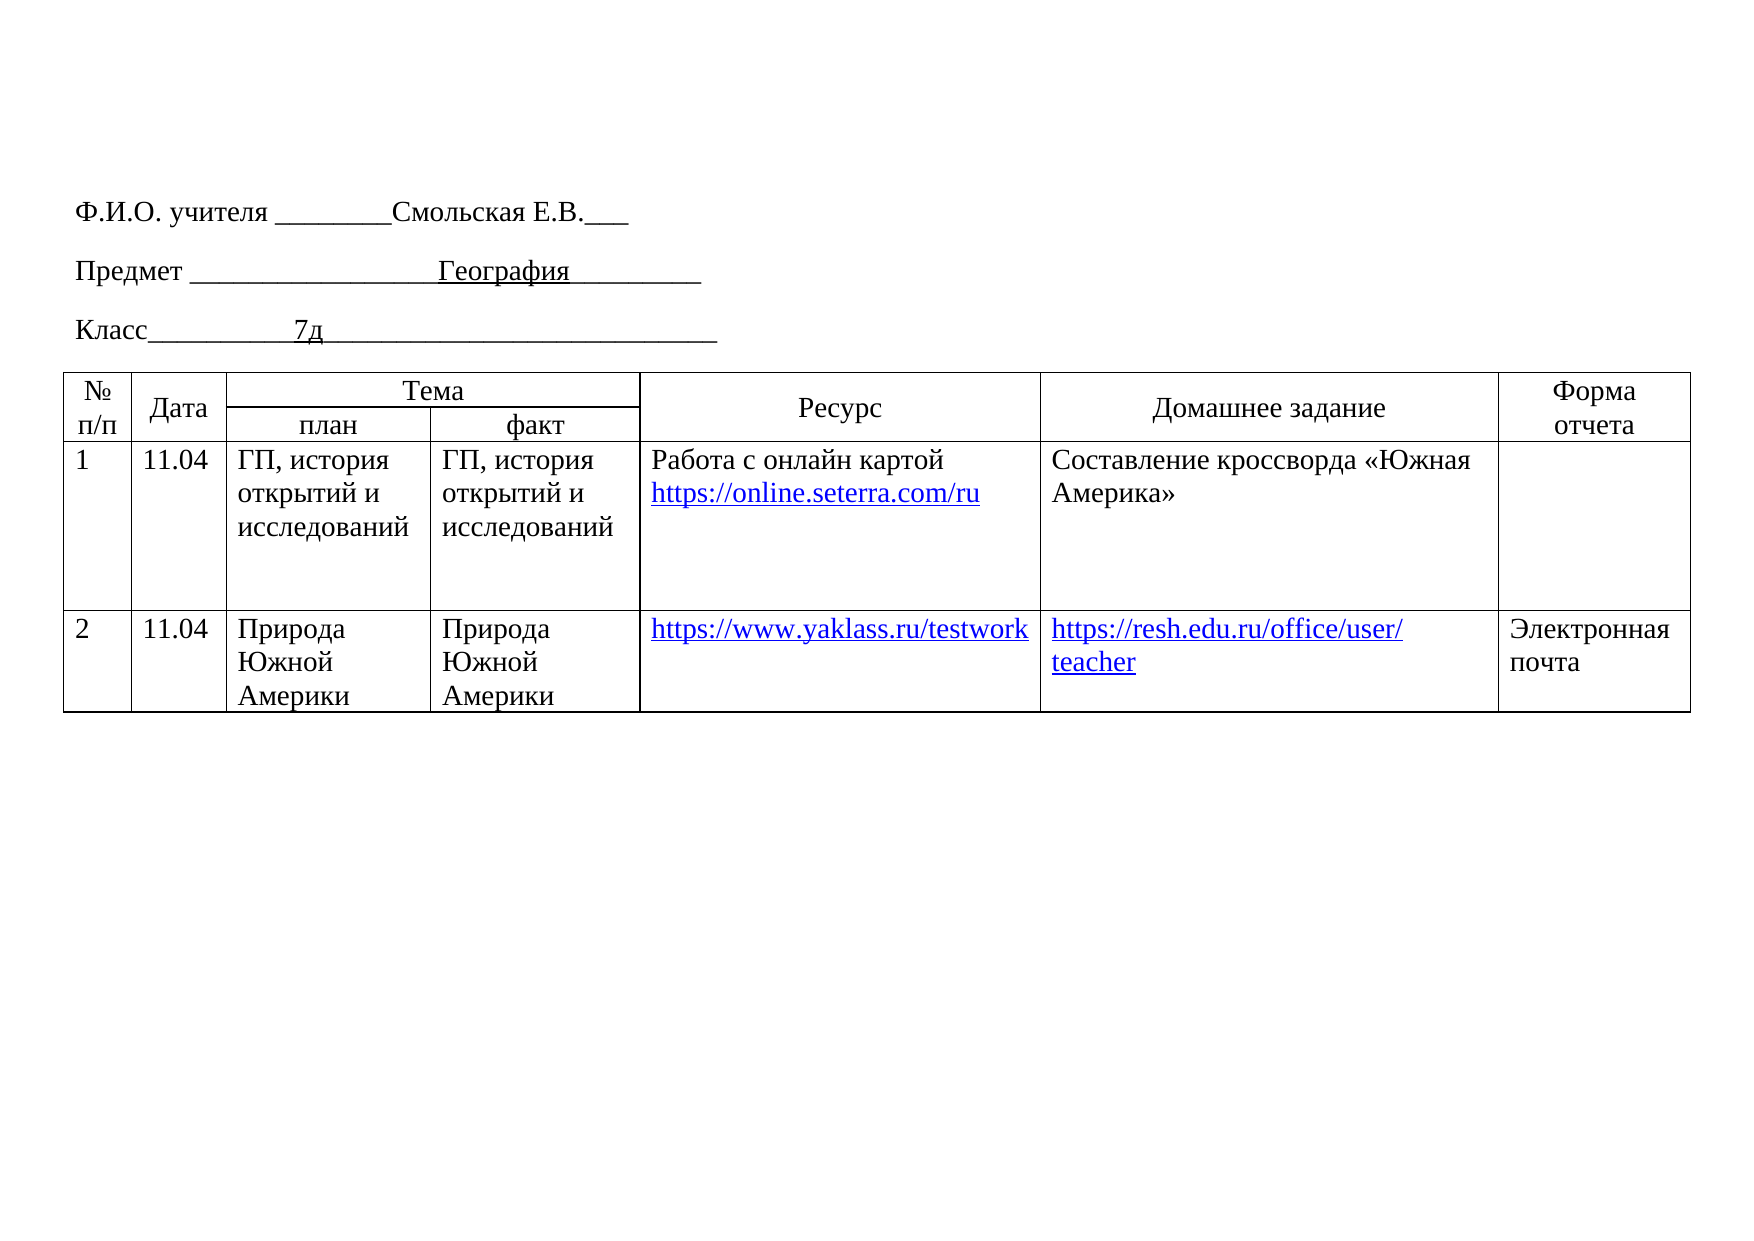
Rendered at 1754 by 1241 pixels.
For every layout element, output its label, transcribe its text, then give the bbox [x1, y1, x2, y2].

table_cell ГП, история открытий и исследований [227, 442, 430, 610]
table_header Форма отчета [1499, 373, 1690, 441]
table_cell Электронная почта [1499, 611, 1690, 711]
table_cell 11.04 [132, 611, 226, 711]
table_cell факт [431, 408, 639, 441]
text Класс__________7д___________________________ [75, 312, 1679, 346]
table_cell 2 [64, 611, 131, 711]
text Ф.И.О. учителя ________Смольская Е.В.___ [75, 194, 1679, 227]
table_header Ресурс [641, 373, 1040, 441]
text Предмет _________________География_________ [75, 253, 1679, 287]
table_header Тема [227, 373, 639, 406]
table_cell https://resh.edu.ru/office/user/teacher [1041, 611, 1498, 711]
table_cell [1499, 442, 1690, 610]
table_header Домашнее задание [1041, 373, 1498, 441]
table_cell 1 [64, 442, 131, 610]
table_cell ГП, история открытий и исследований [431, 442, 639, 610]
table_cell Природа Южной Америки [431, 611, 639, 711]
table_cell Работа с онлайн картой https://online.seterra.com/ru [641, 442, 1040, 610]
table_cell https://www.yaklass.ru/testwork [641, 611, 1040, 711]
table_header № п/п [64, 373, 131, 441]
table_cell план [227, 408, 430, 441]
table_header Дата [132, 373, 226, 441]
table_cell Природа Южной Америки [227, 611, 430, 711]
table_cell 11.04 [132, 442, 226, 610]
table_cell Составление кроссворда «Южная Америка» [1041, 442, 1498, 610]
